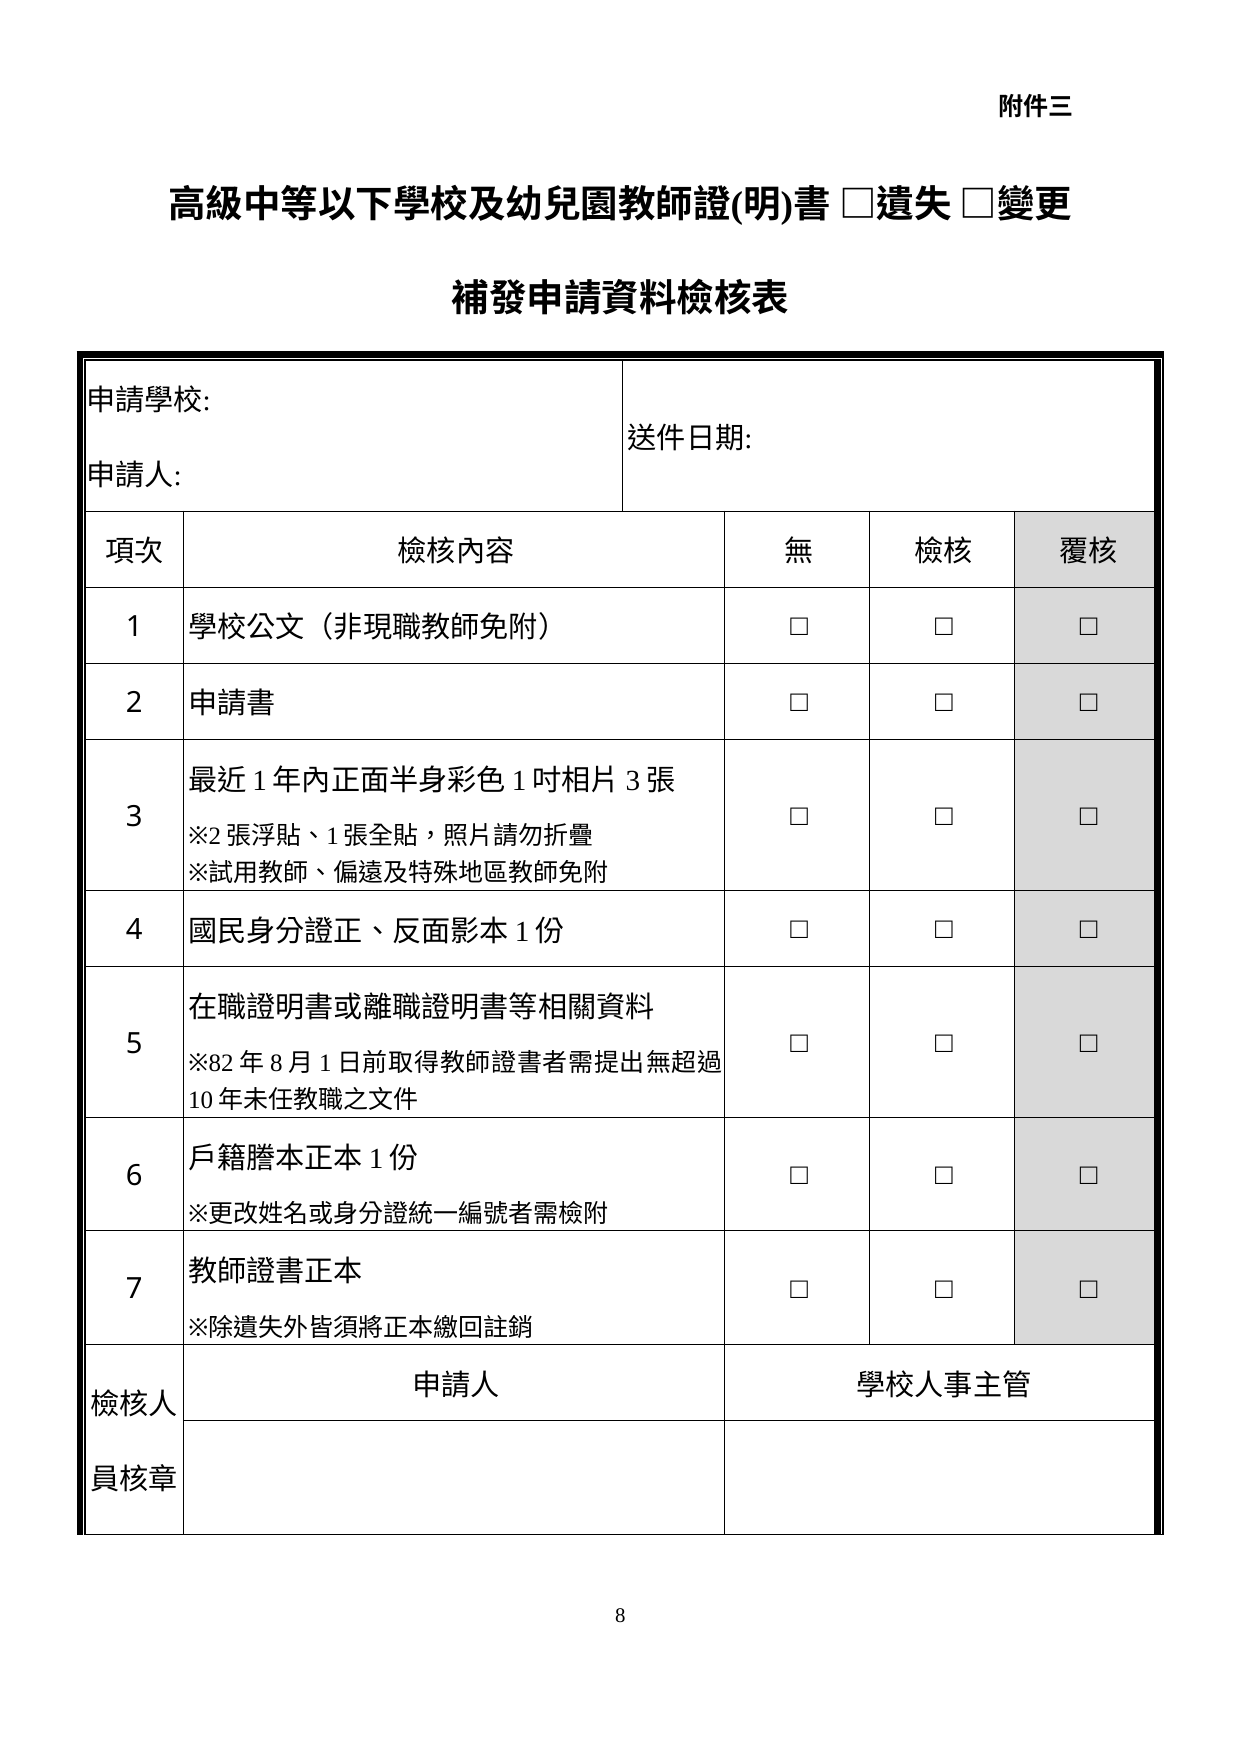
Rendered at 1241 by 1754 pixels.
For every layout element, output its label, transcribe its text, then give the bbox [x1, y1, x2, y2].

table_cell 檢核內容 [184, 512, 724, 587]
table_header 送件日期: [623, 361, 1154, 511]
table_cell 檢核人員核章 [86, 1345, 183, 1533]
table_cell [725, 1421, 1154, 1533]
table_cell 6 [86, 1118, 183, 1230]
table_cell 項次 [86, 512, 183, 587]
table_cell □ [725, 1231, 869, 1344]
table_header 申請學校: 申請人: [86, 361, 622, 511]
table_cell □ [1015, 1118, 1154, 1230]
text 補發申請資料檢核表 [112, 257, 1128, 332]
table_cell 2 [86, 664, 183, 739]
table_cell □ [870, 588, 1014, 663]
table_cell □ [1015, 891, 1154, 966]
table_cell 4 [86, 891, 183, 966]
table_cell □ [870, 967, 1014, 1117]
table_cell 覆核 [1015, 512, 1154, 587]
table_cell 申請人 [184, 1345, 724, 1420]
table_cell 最近1年內正面半身彩色1吋相片3張 ※2張浮貼、1張全貼，照片請勿折疊 ※試用教師、偏遠及特殊地區教師免附 [184, 740, 724, 890]
table_cell □ [725, 664, 869, 739]
table_cell □ [725, 740, 869, 890]
table_cell □ [870, 664, 1014, 739]
table_cell 檢核 [870, 512, 1014, 587]
table_cell □ [725, 1118, 869, 1230]
table_cell 3 [86, 740, 183, 890]
text 高級中等以下學校及幼兒園教師證(明)書 □遺失 □變更 [112, 164, 1128, 239]
table_cell 學校公文（非現職教師免附） [184, 588, 724, 663]
table_cell □ [725, 891, 869, 966]
table_cell 1 [86, 588, 183, 663]
table_cell □ [725, 588, 869, 663]
table_cell 戶籍謄本正本1份 ※更改姓名或身分證統一編號者需檢附 [184, 1118, 724, 1230]
table_cell 教師證書正本 ※除遺失外皆須將正本繳回註銷 [184, 1231, 724, 1344]
table_cell 無 [725, 512, 869, 587]
table_cell □ [1015, 740, 1154, 890]
table_cell □ [870, 891, 1014, 966]
table_cell 學校人事主管 [725, 1345, 1154, 1420]
table_cell □ [870, 1231, 1014, 1344]
table_cell □ [870, 740, 1014, 890]
table_cell [184, 1421, 724, 1533]
table_cell □ [1015, 588, 1154, 663]
table_cell □ [1015, 664, 1154, 739]
table_cell □ [870, 1118, 1014, 1230]
table_cell 7 [86, 1231, 183, 1344]
table_cell □ [725, 967, 869, 1117]
table_cell 5 [86, 967, 183, 1117]
table_cell 申請書 [184, 664, 724, 739]
table_cell 在職證明書或離職證明書等相關資料 ※82年8月1日前取得教師證書者需提出無超過10年未任教職之文件 [184, 967, 724, 1117]
table_cell 國民身分證正、反面影本1份 [184, 891, 724, 966]
table_cell □ [1015, 967, 1154, 1117]
table_cell □ [1015, 1231, 1154, 1344]
